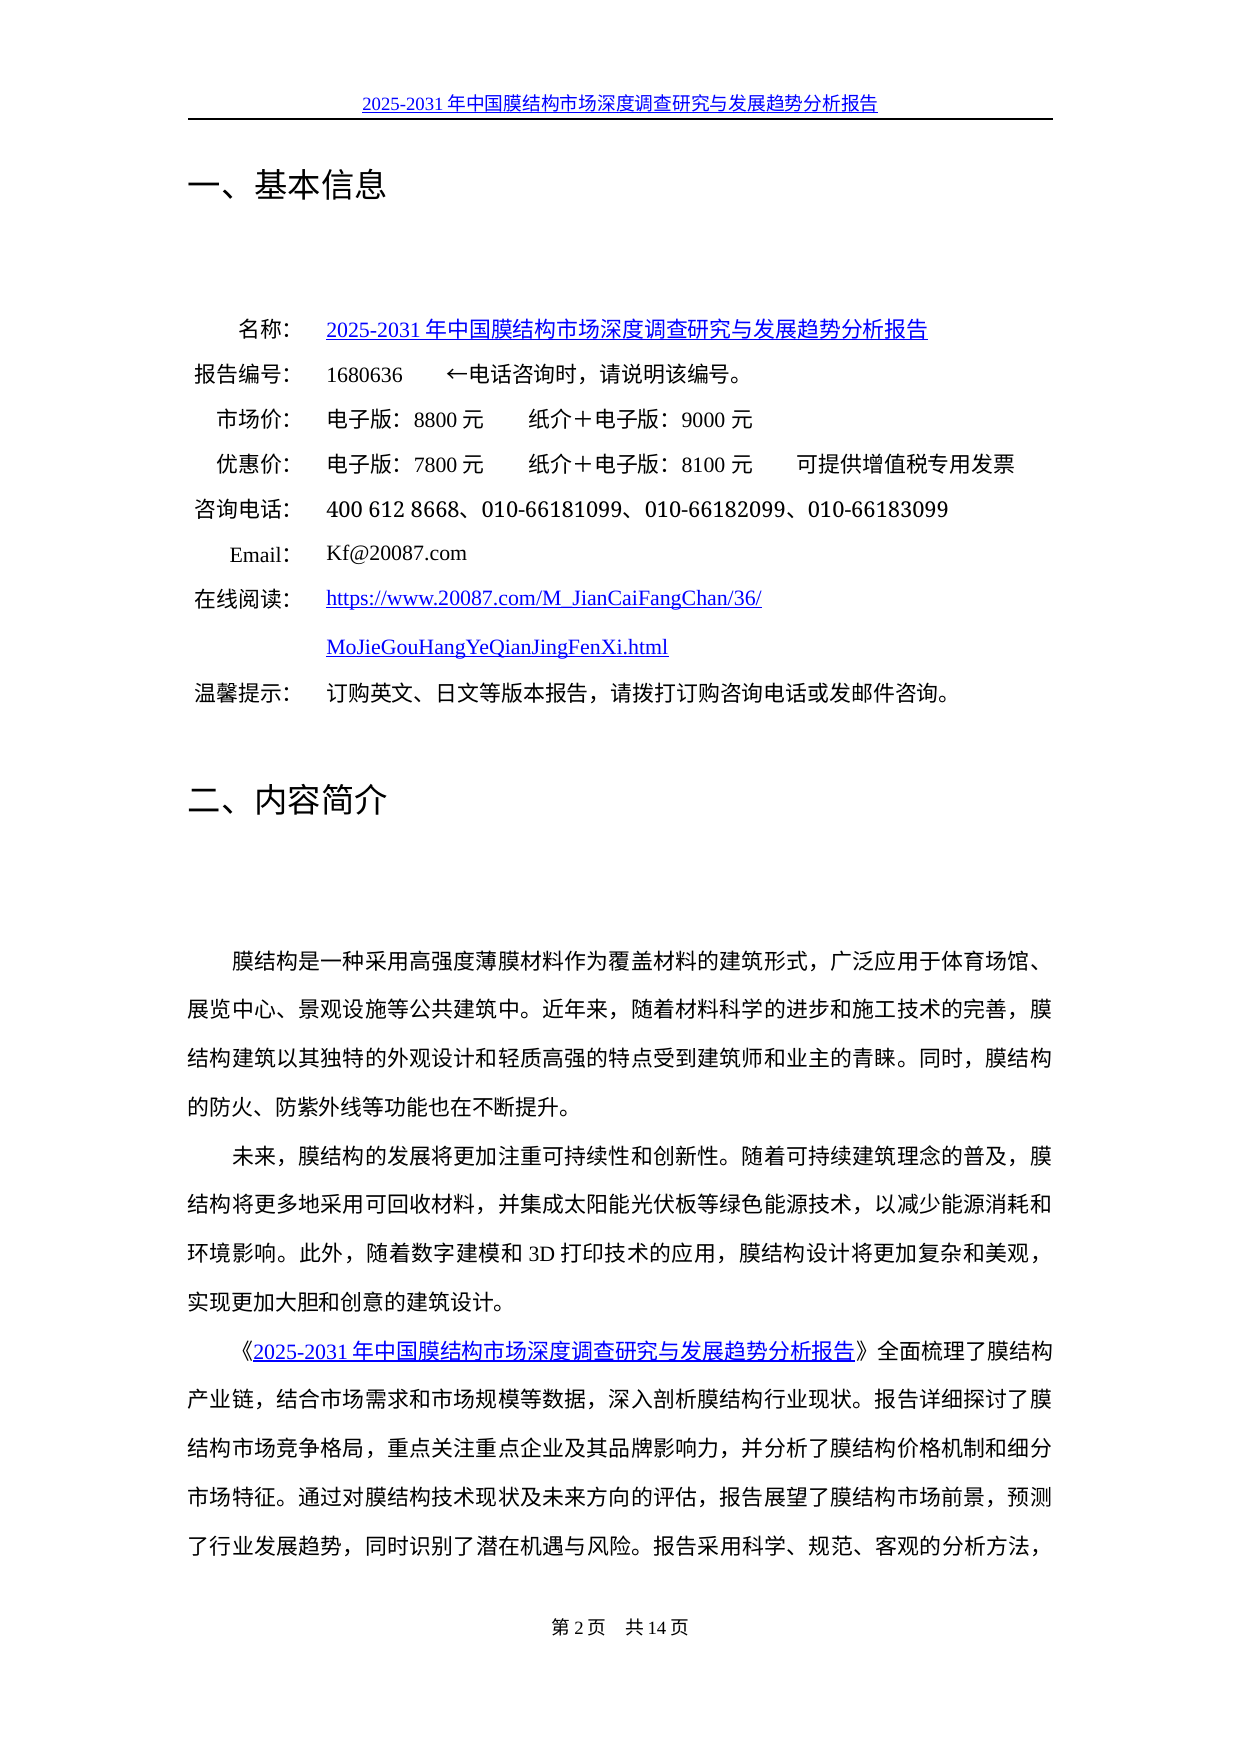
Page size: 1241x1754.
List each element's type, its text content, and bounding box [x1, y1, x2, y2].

table_cell 电子版：7800 元 纸介＋电子版：8100 元 可提供增值税专用发票 [315, 447, 1073, 492]
table_cell [315, 582, 1073, 675]
table_cell 市场价： [167, 402, 315, 447]
title 二、内容简介 [187, 766, 1053, 831]
title 一、基本信息 [187, 150, 1053, 215]
table_cell Kf@20087.com [315, 537, 1073, 582]
table_cell 在线阅读： [167, 582, 315, 675]
table_cell 温馨提示： [167, 675, 315, 720]
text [187, 943, 1053, 1561]
table_cell Email： [167, 537, 315, 582]
table_cell 优惠价： [167, 447, 315, 492]
table_cell 电子版：8800 元 纸介＋电子版：9000 元 [315, 402, 1073, 447]
table_cell 1680636 ←电话咨询时，请说明该编号。 [315, 357, 1073, 402]
table_cell 400 612 8668、010-66181099、010-66182099、010-66183099 [315, 492, 1073, 537]
table_cell 咨询电话： [167, 492, 315, 537]
table_header 2025-2031年中国膜结构市场深度调查研究与发展趋势分析报告 [315, 312, 1073, 357]
table_cell 报告编号： [167, 357, 315, 402]
table_cell 订购英文、日文等版本报告，请拨打订购咨询电话或发邮件咨询。 [315, 675, 1073, 720]
table_header 名称： [167, 312, 315, 357]
